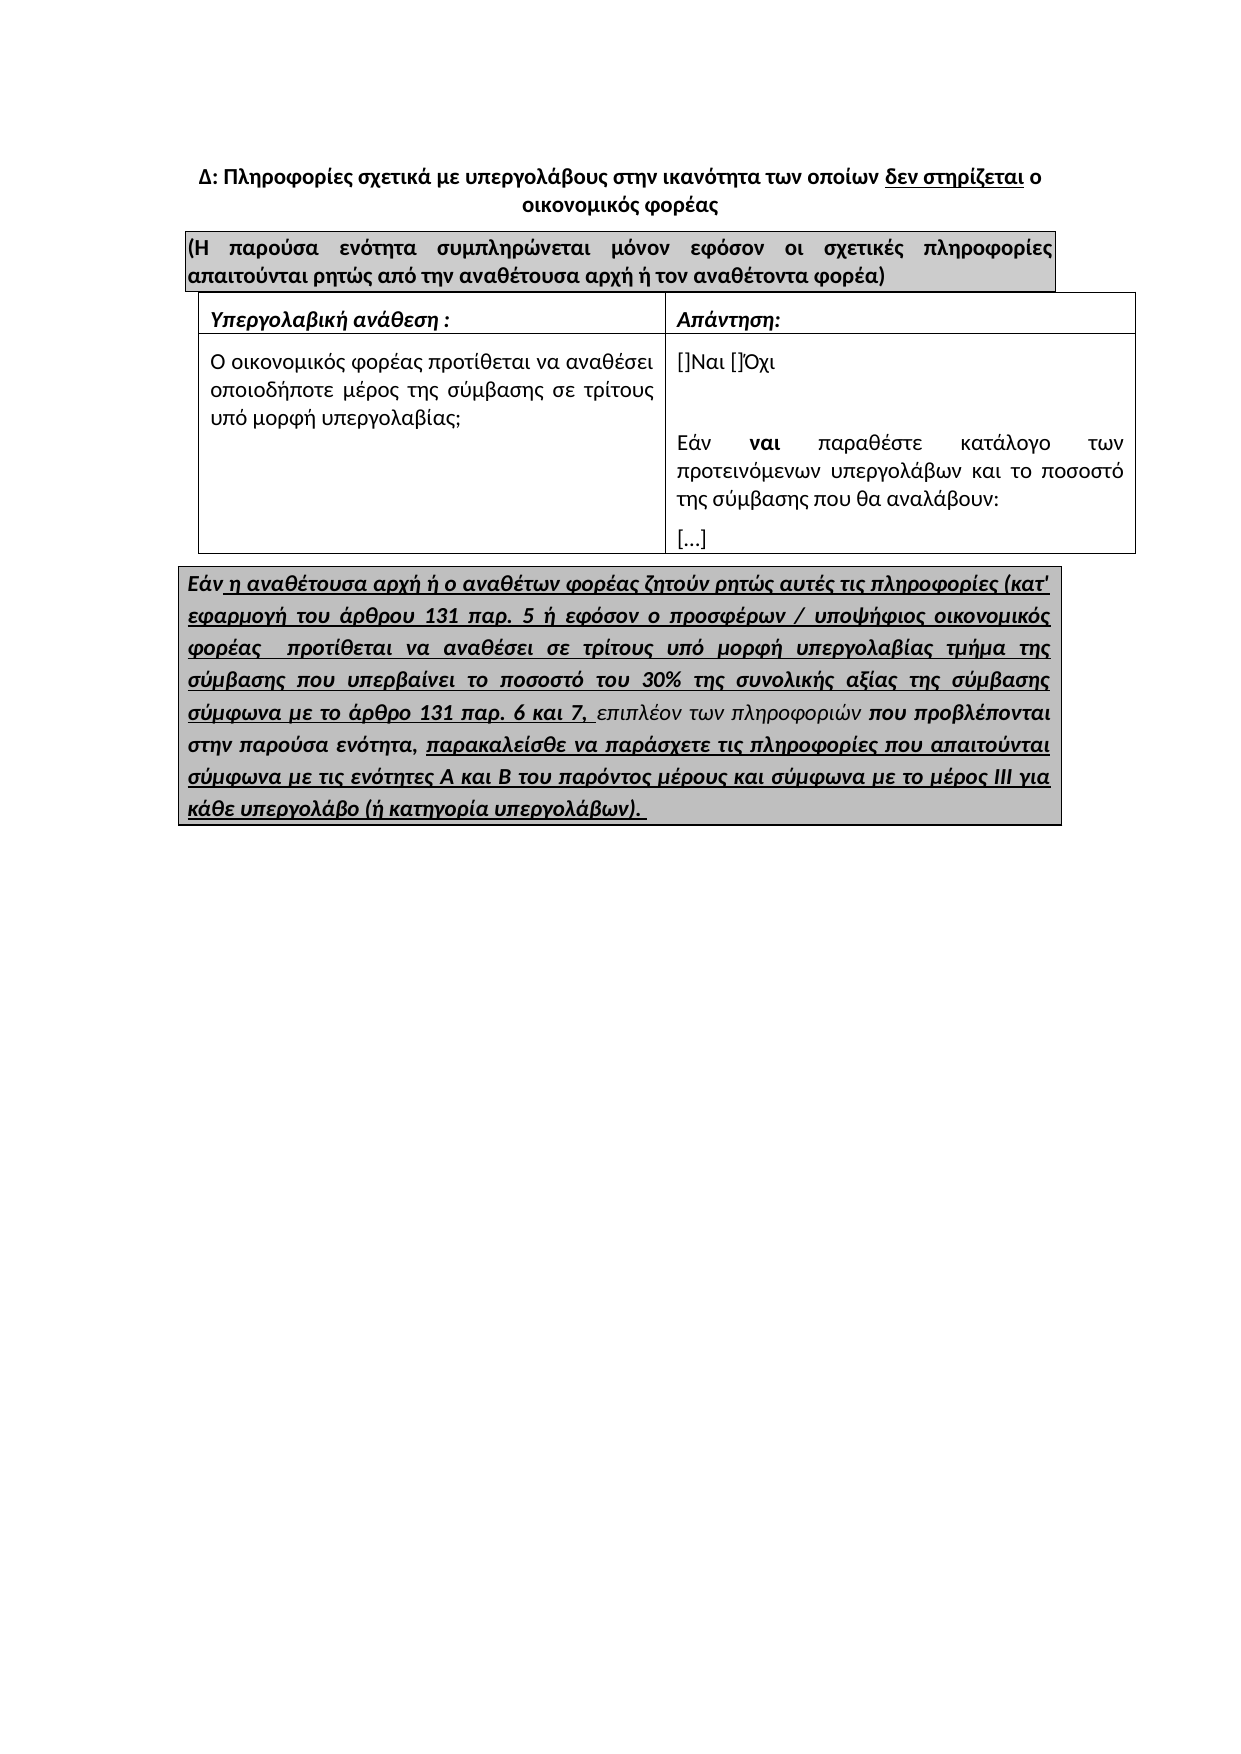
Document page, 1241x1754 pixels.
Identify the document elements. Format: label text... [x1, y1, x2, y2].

text Δ: Πληροφορίες σχετικά με υπεργολάβους στην ικανότητα των οποίων δεν στηρίζεται ο οικονομικός φορέας [187, 162, 1053, 218]
table_cell Ο οικονομικός φορέας προτίθεται να αναθέσει οποιοδήποτε μέρος της σύμβασης σε τρίτους υπό μορφή υπεργολαβίας; [199, 334, 665, 552]
table_header Απάντηση: [666, 293, 1135, 333]
table_cell []Ναι []Όχι Εάν ναι παραθέστε κατάλογο των προτεινόμενων υπεργολάβων και το ποσοστό της σύμβασης που θα αναλάβουν: […] [666, 334, 1135, 552]
title Εάν η αναθέτουσα αρχή ή ο αναθέτων φορέας ζητούν ρητώς αυτές τις πληροφορίες (κατ' εφαρμογή του άρθρου 131 παρ. 5 ή εφόσον ο προσφέρων / υποψήφιος οικονομικός φορέας προτίθεται να αναθέσει σε τρίτους υπό μορφή υπεργολαβίας τμήμα της σύμβασης που υπερβαίνει το ποσοστό του 30% της συνολικής αξίας της σύμβασης σύμφωνα με το άρθρο 131 παρ. 6 και 7, επιπλέον των πληροφοριών που προβλέπονται στην παρούσα ενότητα, παρακαλείσθε να παράσχετε τις πληροφορίες που απαιτούνται σύμφωνα με τις ενότητες Α και Β του παρόντος μέρους και σύμφωνα με το μέρος ΙΙΙ για κάθε υπεργολάβο (ή κατηγορία υπεργολάβων). [179, 567, 1061, 824]
table_header Υπεργολαβική ανάθεση : [199, 293, 665, 333]
text (Η παρούσα ενότητα συμπληρώνεται μόνον εφόσον οι σχετικές πληροφορίες απαιτούνται ρητώς από την αναθέτουσα αρχή ή τον αναθέτοντα φορέα) [186, 232, 1055, 291]
